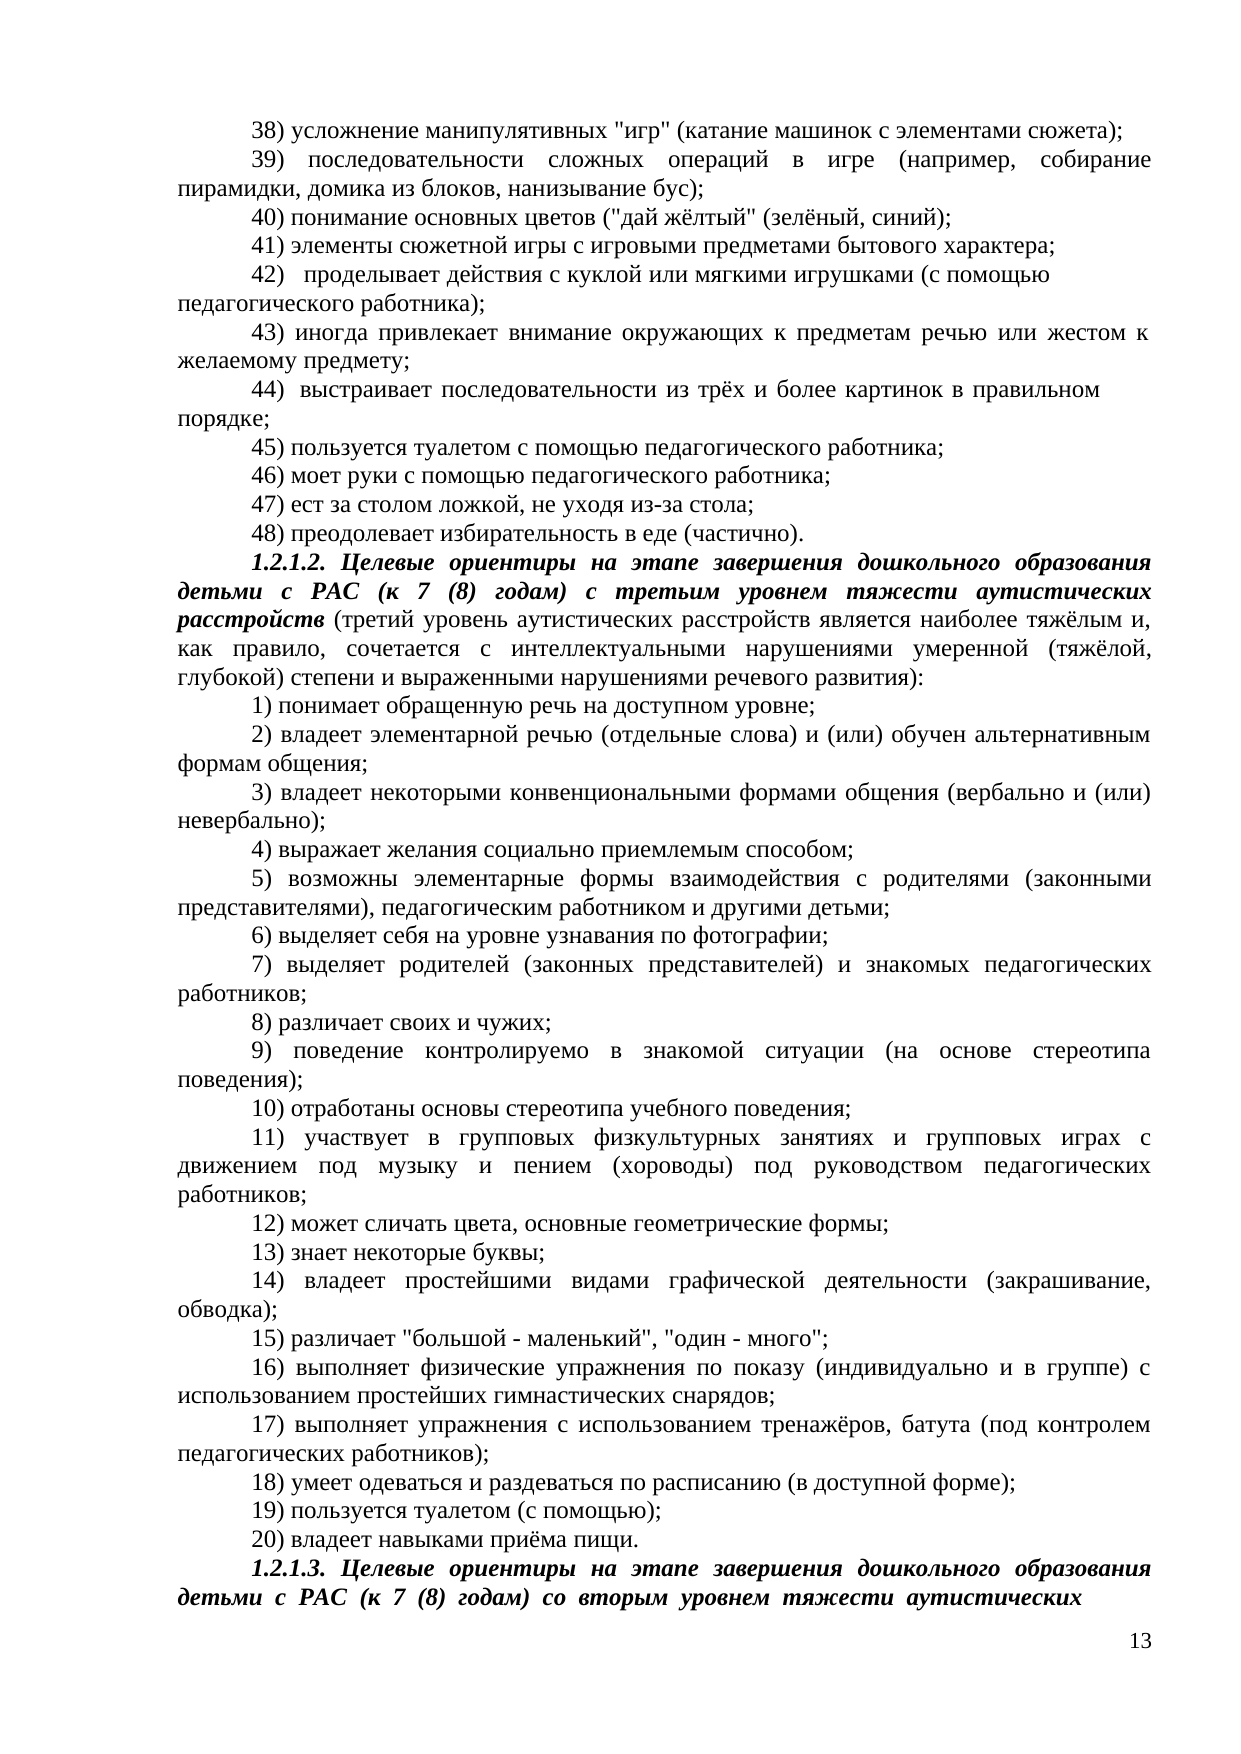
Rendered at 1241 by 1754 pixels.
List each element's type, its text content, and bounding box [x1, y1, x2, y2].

list умеет одеваться и раздеваться по расписанию (в доступной форме); [251, 1467, 1221, 1496]
list выделяет родителей (законных представителей) и знакомых педагогических работников; [177, 949, 1151, 1007]
list иногда привлекает внимание окружающих к предметам речью или жестом к желаемому предмету; [177, 317, 1151, 374]
list владеет простейшими видами графической деятельности (закрашивание, обводка); [177, 1265, 1151, 1323]
list различает своих и чужих; [251, 1007, 1221, 1035]
list выполняет упражнения с использованием тренажёров, батута (под контролем педагогических работников); [177, 1409, 1151, 1467]
list выстраивает последовательности из трёх и более картинок в правильном порядке; [177, 374, 1151, 432]
list усложнение манипулятивных "игр" (катание машинок с элементами сюжета); [251, 115, 1221, 144]
list может сличать цвета, основные геометрические формы; [251, 1208, 1221, 1237]
list владеет навыками приёма пищи. [251, 1524, 1221, 1553]
list ест за столом ложкой, не уходя из-за стола; [251, 489, 1221, 518]
list пользуется туалетом (с помощью); [251, 1496, 1221, 1524]
list понимание основных цветов ("дай жёлтый" (зелёный, синий); [251, 202, 1221, 230]
subtitle Целевые ориентиры на этапе завершения дошкольного образования детьми с РАС (к 7 (8) годам) со вторым уровнем тяжести аутистических [177, 1553, 1152, 1611]
list выполняет физические упражнения по показу (индивидуально и в группе) с использованием простейших гимнастических снарядов; [177, 1352, 1151, 1409]
list проделывает действия с куклой или мягкими игрушками (с помощью педагогического работника); [177, 259, 1151, 317]
list владеет некоторыми конвенциональными формами общения (вербально и (или) невербально); [177, 777, 1152, 834]
list Целевые ориентиры на этапе завершения дошкольного образования детьми с РАС (к 7 (8) годам) с третьим уровнем тяжести аутистических расстройств (третий уровень аутистических расстройств является наиболее тяжёлым и, как правило, сочетается с интеллектуальными нарушениями умеренной (тяжёлой, глубокой) степени и выраженными нарушениями речевого развития): [177, 547, 1152, 691]
list владеет элементарной речью (отдельные слова) и (или) обучен альтернативным формам общения; [177, 719, 1152, 777]
list отработаны основы стереотипа учебного поведения; [251, 1093, 1221, 1122]
list выражает желания социально приемлемым способом; [251, 834, 1221, 863]
list преодолевает избирательность в еде (частично). [251, 518, 1221, 547]
list последовательности сложных операций в игре (например, собирание пирамидки, домика из блоков, нанизывание бус); [177, 144, 1152, 201]
list элементы сюжетной игры с игровыми предметами бытового характера; [251, 230, 1221, 259]
list участвует в групповых физкультурных занятиях и групповых играх с движением под музыку и пением (хороводы) под руководством педагогических работников; [177, 1122, 1152, 1208]
list выделяет себя на уровне узнавания по фотографии; [251, 920, 1221, 949]
list пользуется туалетом с помощью педагогического работника; [251, 432, 1221, 460]
list различает "большой - маленький", "один - много"; [251, 1323, 1221, 1352]
list знает некоторые буквы; [251, 1237, 1221, 1265]
list поведение контролируемо в знакомой ситуации (на основе стереотипа поведения); [177, 1035, 1151, 1093]
list понимает обращенную речь на доступном уровне; [251, 691, 1221, 719]
list возможны элементарные формы взаимодействия с родителями (законными представителями), педагогическим работником и другими детьми; [177, 863, 1152, 920]
list моет руки с помощью педагогического работника; [251, 460, 1221, 489]
